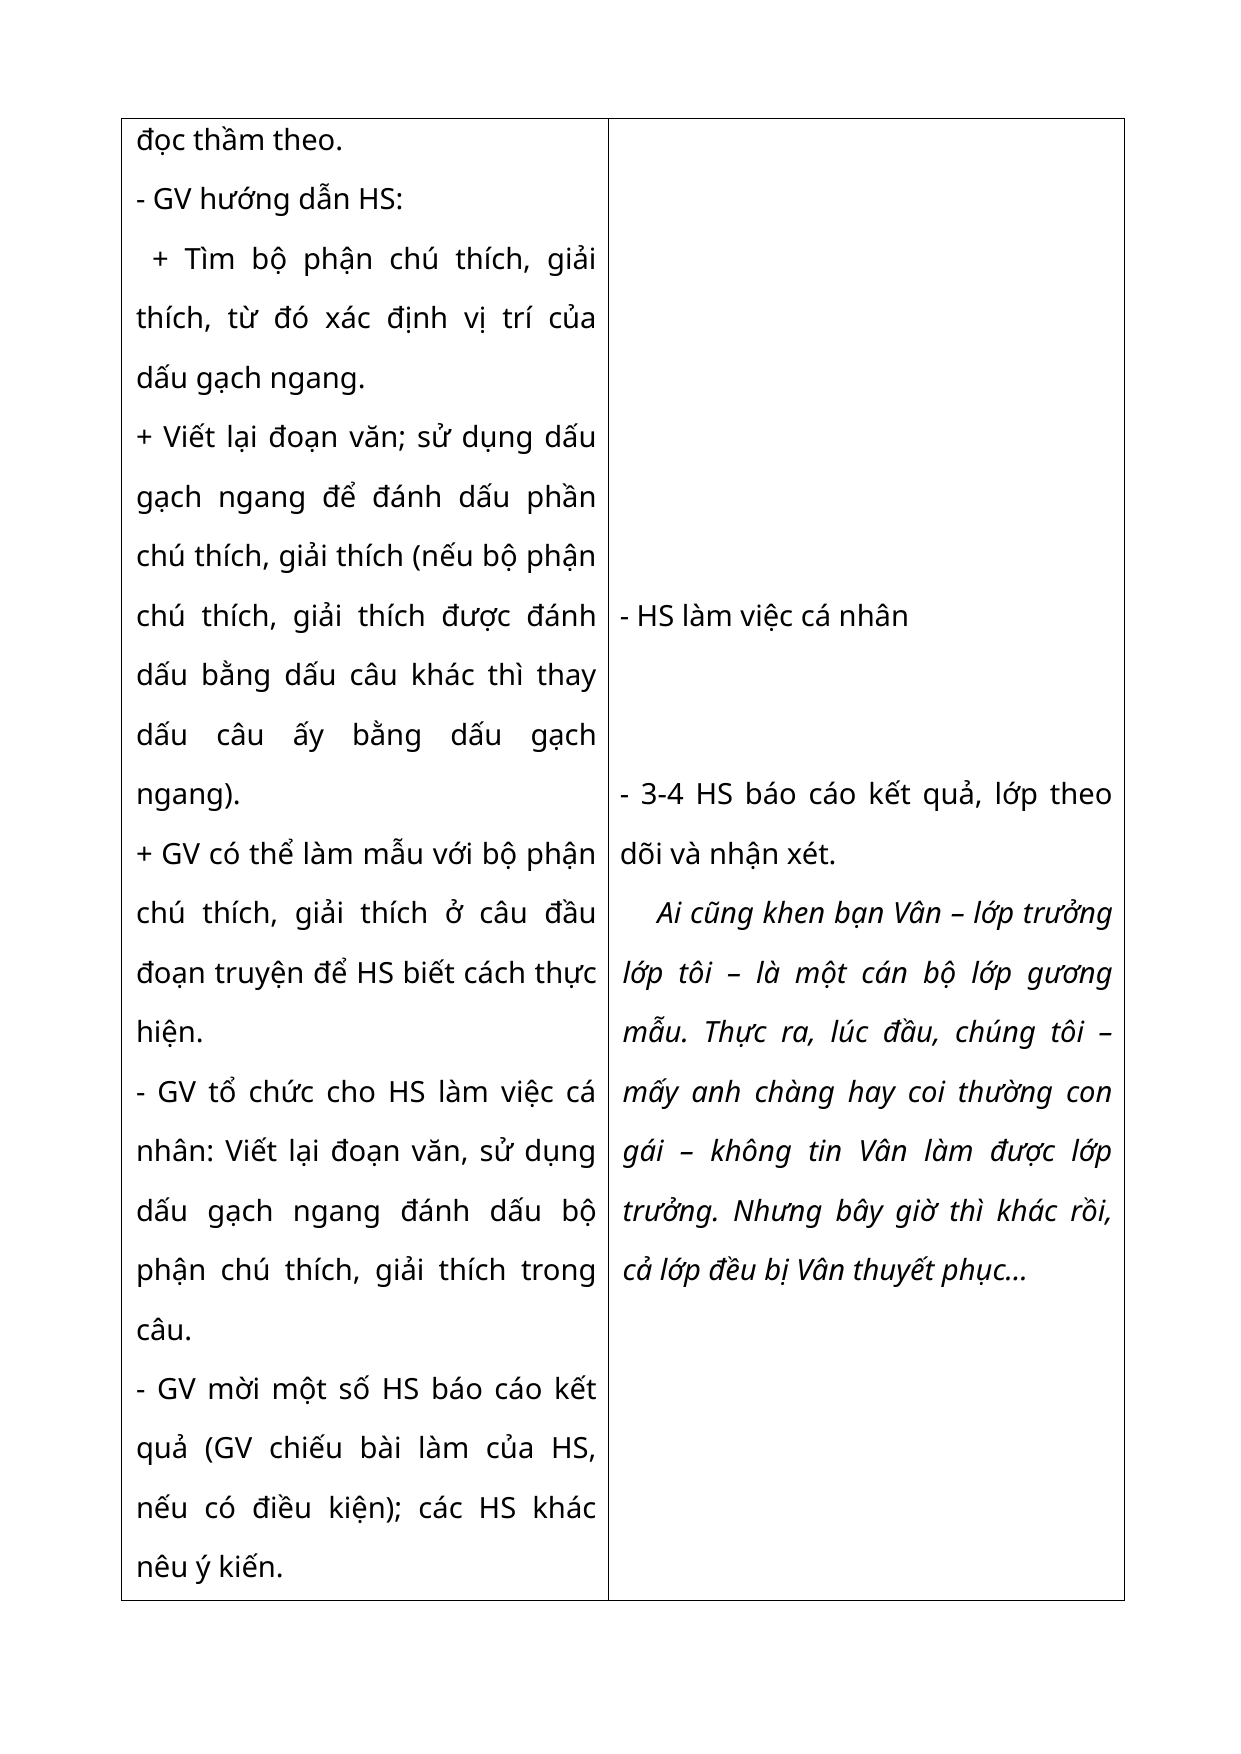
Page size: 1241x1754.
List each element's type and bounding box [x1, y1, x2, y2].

table_cell [122, 119, 608, 1599]
table_cell [609, 119, 1124, 1599]
